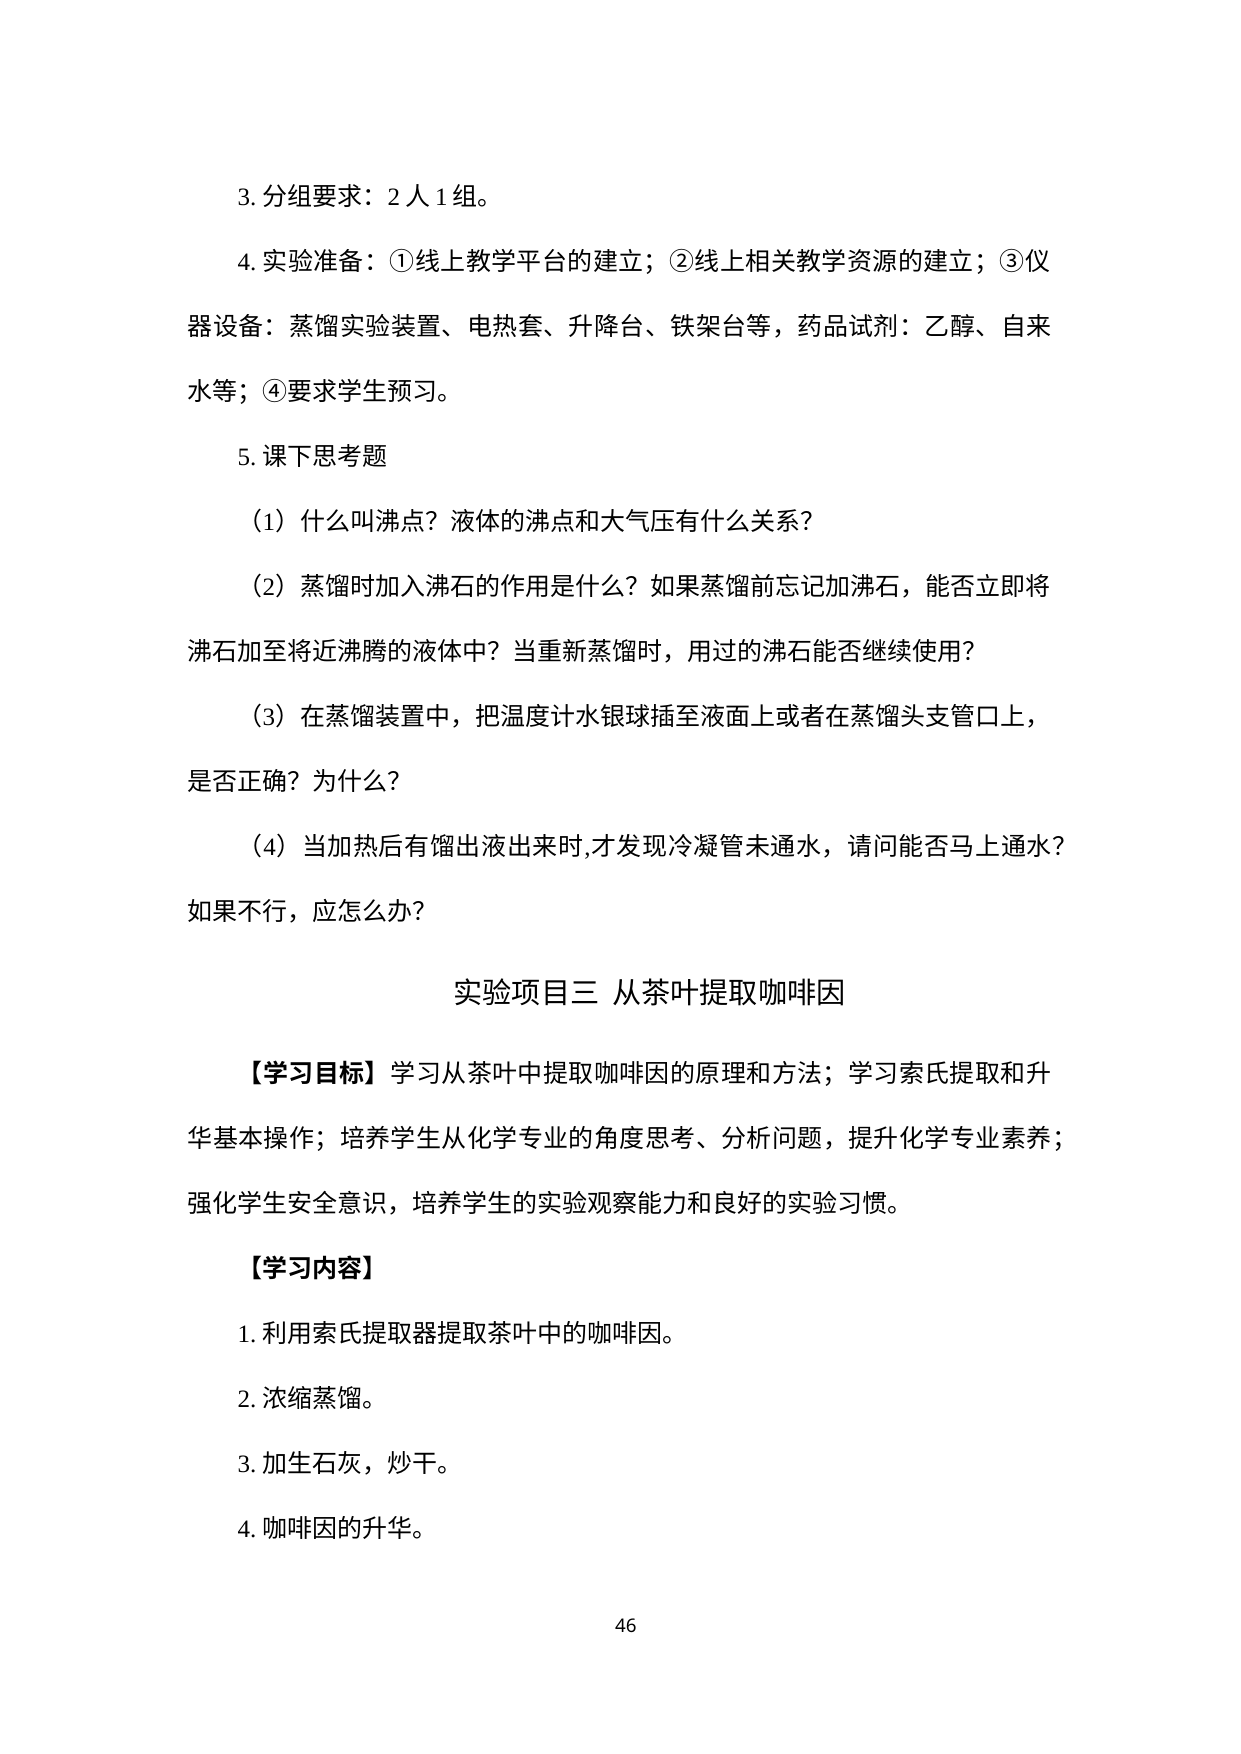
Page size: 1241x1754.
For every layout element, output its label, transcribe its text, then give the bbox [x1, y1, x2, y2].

text 4. 咖啡因的升华。 [187, 1494, 1053, 1559]
list 课下思考题 [187, 422, 1053, 487]
text 2. 浓缩蒸馏。 [187, 1364, 1053, 1429]
text 实验项目三 从茶叶提取咖啡因 [187, 958, 1053, 1023]
text 【学习内容】 [187, 1234, 1053, 1299]
text 1. 利用索氏提取器提取茶叶中的咖啡因。 [187, 1299, 1053, 1364]
text 【学习目标】学习从茶叶中提取咖啡因的原理和方法；学习索氏提取和升华基本操作；培养学生从化学专业的角度思考、分析问题，提升化学专业素养；强化学生安全意识，培养学生的实验观察能力和良好的实验习惯。 [187, 1039, 1053, 1234]
list （3）在蒸馏装置中，把温度计水银球插至液面上或者在蒸馏头支管口上，是否正确？为什么？ [187, 682, 1053, 812]
list 分组要求：2人1组。 [187, 162, 1053, 227]
text 3. 加生石灰，炒干。 [187, 1429, 1053, 1494]
text （1）什么叫沸点？液体的沸点和大气压有什么关系？ [187, 487, 1053, 552]
list 实验准备：①线上教学平台的建立；②线上相关教学资源的建立；③仪器设备：蒸馏实验装置、电热套、升降台、铁架台等，药品试剂：乙醇、自来水等；④要求学生预习。 [187, 227, 1053, 422]
list （4）当加热后有馏出液出来时,才发现冷凝管未通水，请问能否马上通水？如果不行，应怎么办？ [187, 812, 1053, 942]
list （2）蒸馏时加入沸石的作用是什么？如果蒸馏前忘记加沸石，能否立即将沸石加至将近沸腾的液体中？当重新蒸馏时，用过的沸石能否继续使用？ [187, 552, 1053, 682]
